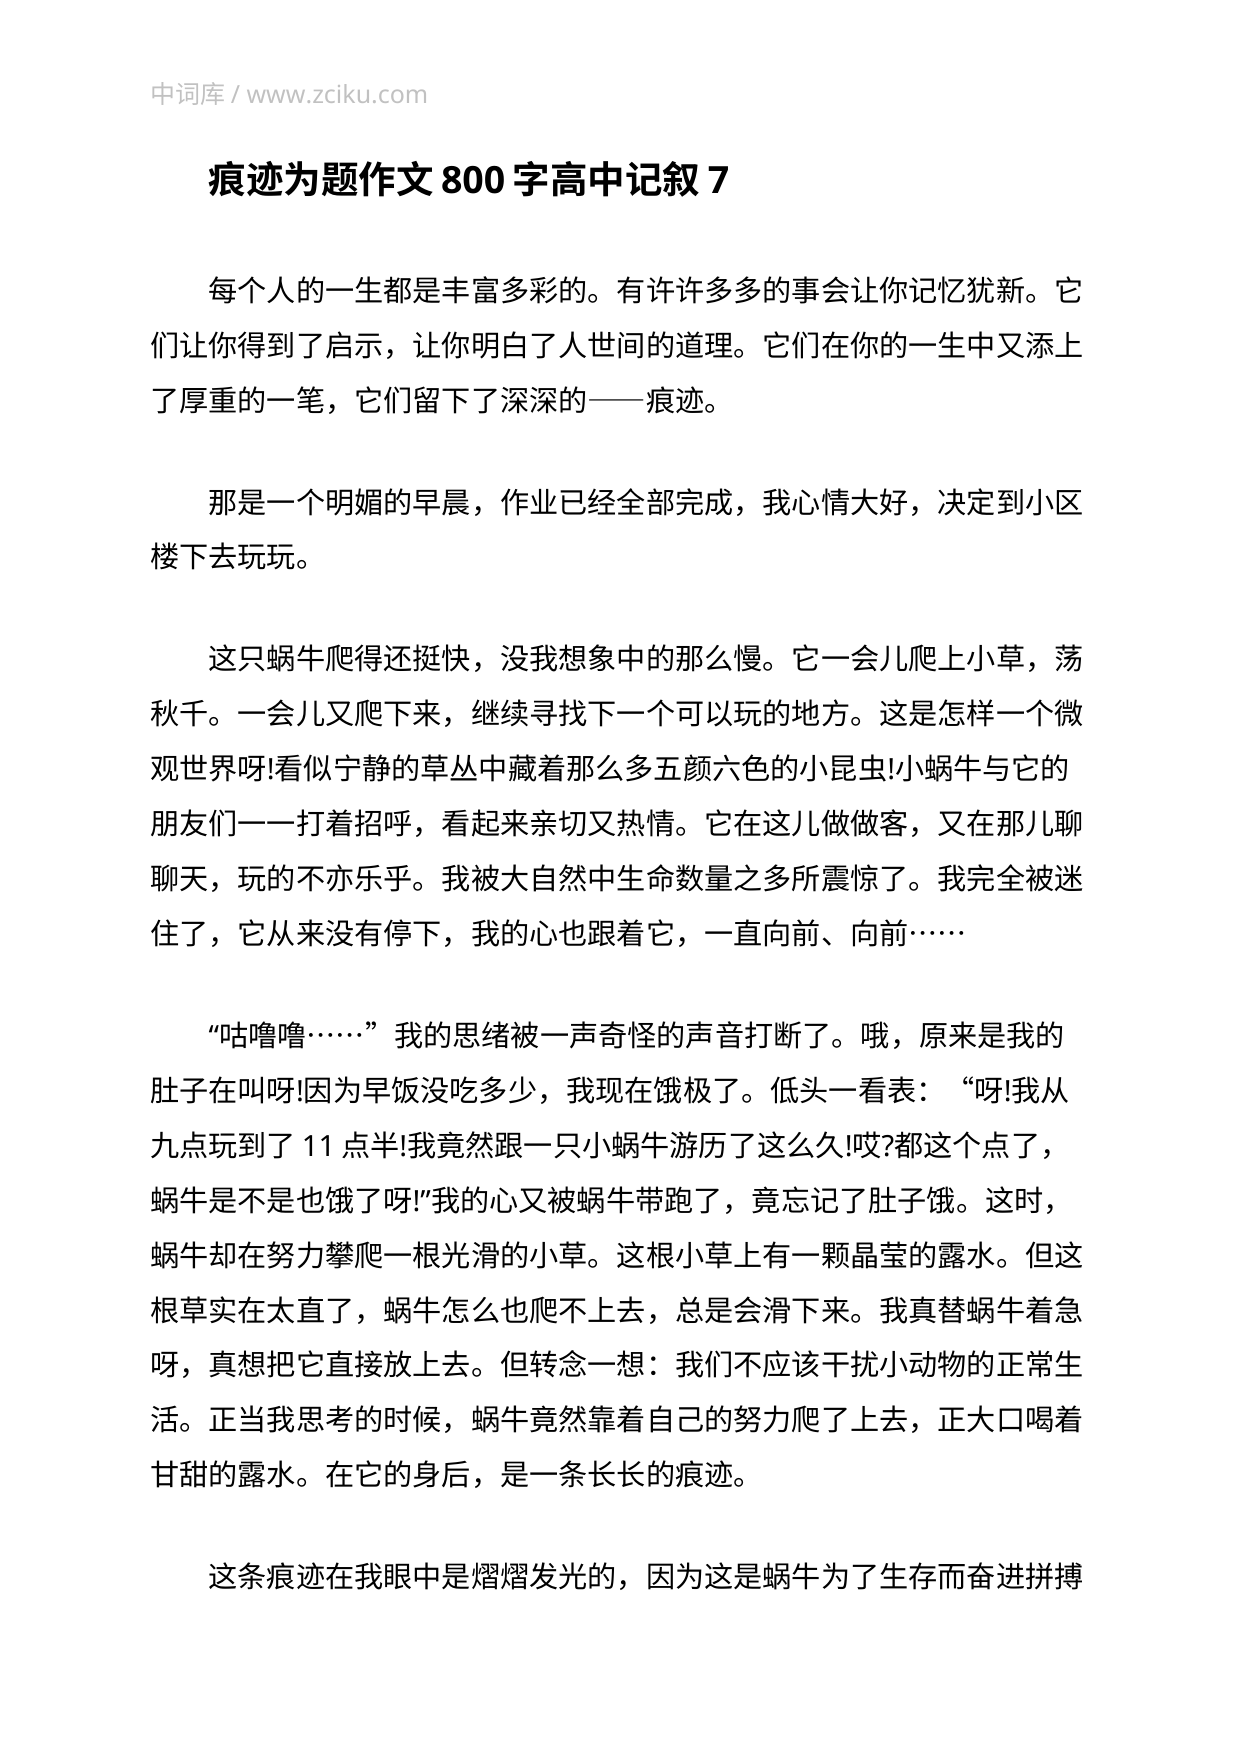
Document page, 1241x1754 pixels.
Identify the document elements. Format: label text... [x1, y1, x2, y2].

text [150, 1553, 1090, 1596]
text 痕迹为题作文800字高中记叙7 [150, 150, 1090, 204]
text 这只蜗牛爬得还挺快，没我想象中的那么慢。它一会儿爬上小草，荡秋千。一会儿又爬下来，继续寻找下一个可以玩的地方。这是怎样一个微观世界呀!看似宁静的草丛中藏着那么多五颜六色的小昆虫!小蜗牛与它的朋友们一一打着招呼，看起来亲切又热情。它在这儿做做客，又在那儿聊聊天，玩的不亦乐乎。我被大自然中生命数量之多所震惊了。我完全被迷住了，它从来没有停下，我的心也跟着它，一直向前、向前…… [150, 636, 1090, 953]
text 那是一个明媚的早晨，作业已经全部完成，我心情大好，决定到小区楼下去玩玩。 [150, 479, 1090, 576]
text 每个人的一生都是丰富多彩的。有许许多多的事会让你记忆犹新。它们让你得到了启示，让你明白了人世间的道理。它们在你的一生中又添上了厚重的一笔，它们留下了深深的——痕迹。 [150, 268, 1090, 420]
text “咕噜噜……”我的思绪被一声奇怪的声音打断了。哦，原来是我的肚子在叫呀!因为早饭没吃多少，我现在饿极了。低头一看表：“呀!我从九点玩到了11点半!我竟然跟一只小蜗牛游历了这么久!哎?都这个点了，蜗牛是不是也饿了呀!”我的心又被蜗牛带跑了，竟忘记了肚子饿。这时，蜗牛却在努力攀爬一根光滑的小草。这根小草上有一颗晶莹的露水。但这根草实在太直了，蜗牛怎么也爬不上去，总是会滑下来。我真替蜗牛着急呀，真想把它直接放上去。但转念一想：我们不应该干扰小动物的正常生活。正当我思考的时候，蜗牛竟然靠着自己的努力爬了上去，正大口喝着甘甜的露水。在它的身后，是一条长长的痕迹。 [150, 1012, 1090, 1494]
